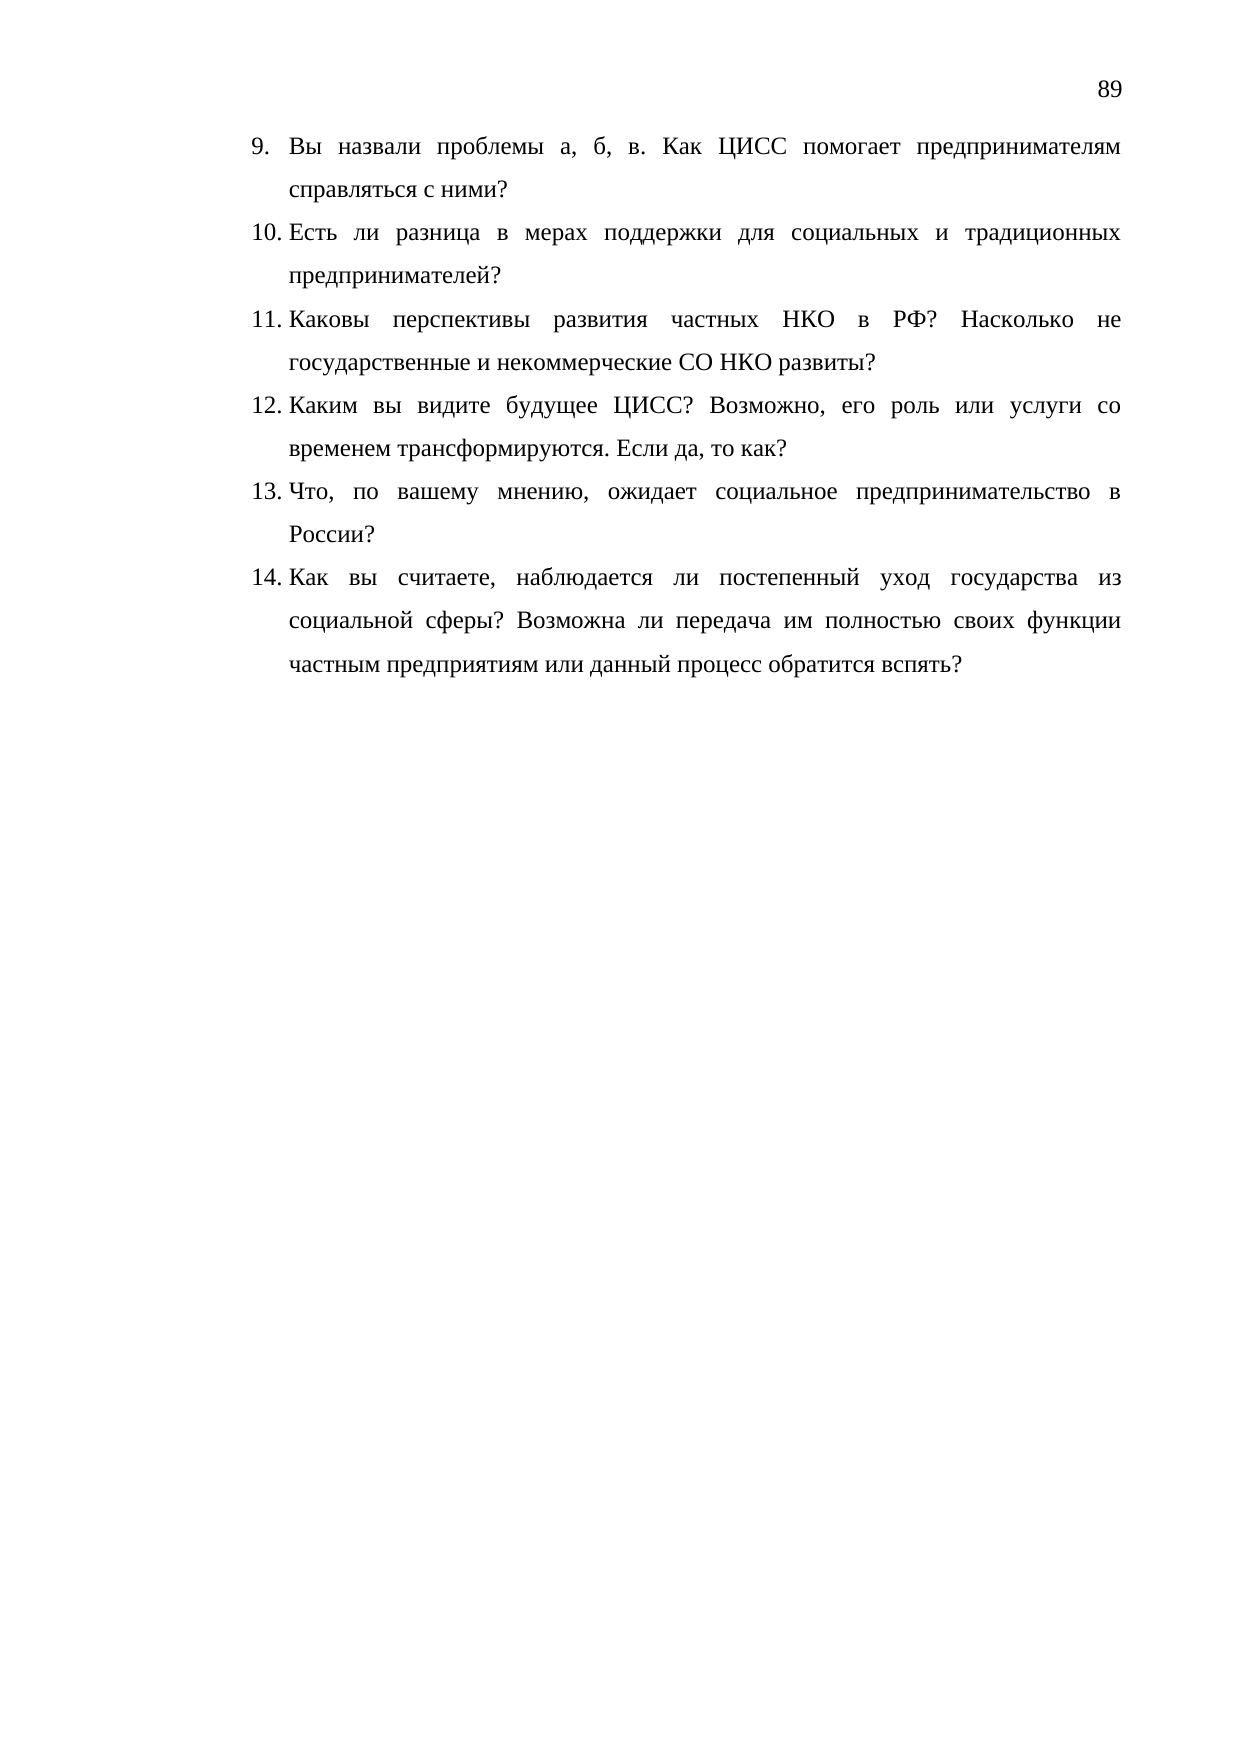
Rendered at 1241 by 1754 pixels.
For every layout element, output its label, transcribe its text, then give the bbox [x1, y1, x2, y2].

list Каковы перспективы развития частных НКО в РФ? Насколько не государственные и некоммерческие СО НКО развиты? [251, 304, 1122, 376]
list Как вы считаете, наблюдается ли постепенный уход государства из социальной сферы? Возможна ли передача им полностью своих функции частным предприятиям или данный процесс обратится вспять? [251, 562, 1122, 677]
list Есть ли разница в мерах поддержки для социальных и традиционных предпринимателей? [251, 217, 1122, 289]
list Что, по вашему мнению, ожидает социальное предпринимательство в России? [251, 476, 1122, 548]
list Каким вы видите будущее ЦИСС? Возможно, его роль или услуги со временем трансформируются. Если да, то как? [251, 390, 1122, 462]
list Вы назвали проблемы а, б, в. Как ЦИСС помогает предпринимателям справляться с ними? [251, 131, 1122, 203]
